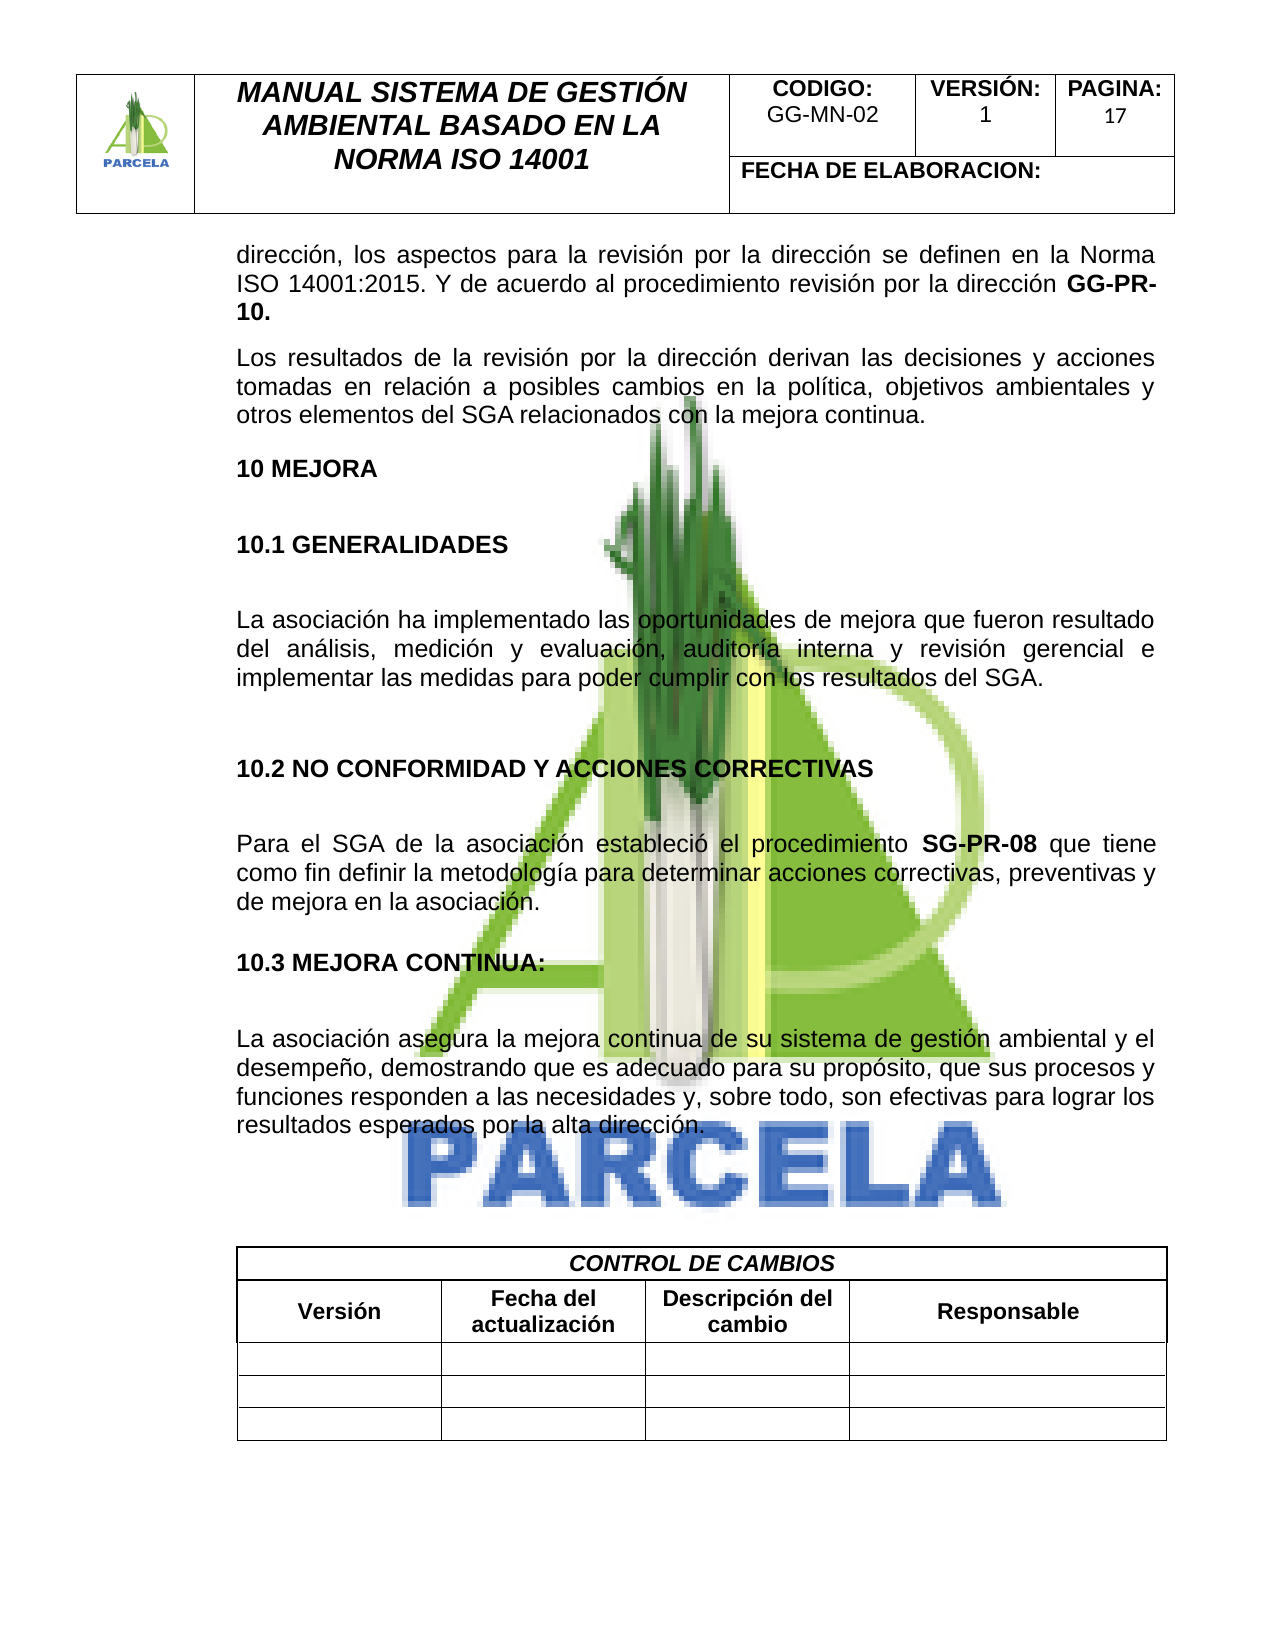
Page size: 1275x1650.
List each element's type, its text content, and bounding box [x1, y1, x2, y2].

table_cell [442, 1408, 645, 1440]
table_cell [646, 1343, 849, 1374]
picture [236, 483, 1157, 530]
text La asociación asegura la mejora continua de su sistema de gestión ambiental y el desempeño, demostrando que es adecuado para su propósito, que sus procesos y funciones responden a las necesidades y, sobre todo, son efectivas para lograr los resultados esperados por la alta dirección. [236, 1024, 1157, 1139]
table_cell [850, 1375, 1166, 1407]
picture [86, 92, 185, 177]
table_cell [238, 1408, 441, 1440]
subtitle 10.1 GENERALIDADES [236, 530, 1157, 558]
table_cell Fecha del actualización [442, 1281, 645, 1342]
subtitle 10 MEJORA [236, 454, 1157, 483]
picture [236, 692, 1157, 754]
picture [236, 916, 1157, 948]
table_cell [646, 1376, 849, 1407]
picture [236, 558, 1157, 605]
table_cell [238, 1343, 441, 1374]
table_header CONTROL DE CAMBIOS [238, 1248, 1166, 1279]
text Los resultados de la revisión por la dirección derivan las decisiones y acciones tomadas en relación a posibles cambios en la política, objetivos ambientales y otros elementos del SGA relacionados con la mejora continua. [236, 343, 1157, 429]
table_cell [442, 1343, 645, 1374]
subtitle 10.3 MEJORA CONTINUA: [236, 948, 1157, 977]
table_cell [850, 1342, 1166, 1374]
list Para el SGA de la asociación estableció el procedimiento SG-PR-08 que tiene como fin definir la metodología para determinar acciones correctivas, preventivas y de mejora en la asociación. [236, 829, 1157, 916]
picture [236, 782, 1157, 829]
table_cell [238, 1376, 441, 1407]
table_cell [850, 1407, 1166, 1440]
picture [236, 977, 1157, 1024]
table_cell [442, 1376, 645, 1407]
table_cell [646, 1408, 849, 1440]
picture [236, 1139, 1157, 1246]
table_cell Descripción del cambio [646, 1281, 849, 1342]
table_cell Versión [238, 1281, 441, 1342]
picture [236, 429, 1157, 454]
subtitle 10.2 NO CONFORMIDAD Y ACCIONES CORRECTIVAS [236, 754, 1157, 782]
table_cell Responsable [850, 1281, 1166, 1342]
text La asociación ha implementado las oportunidades de mejora que fueron resultado del análisis, medición y evaluación, auditoría interna y revisión gerencial e implementar las medidas para poder cumplir con los resultados del SGA. [236, 605, 1157, 692]
